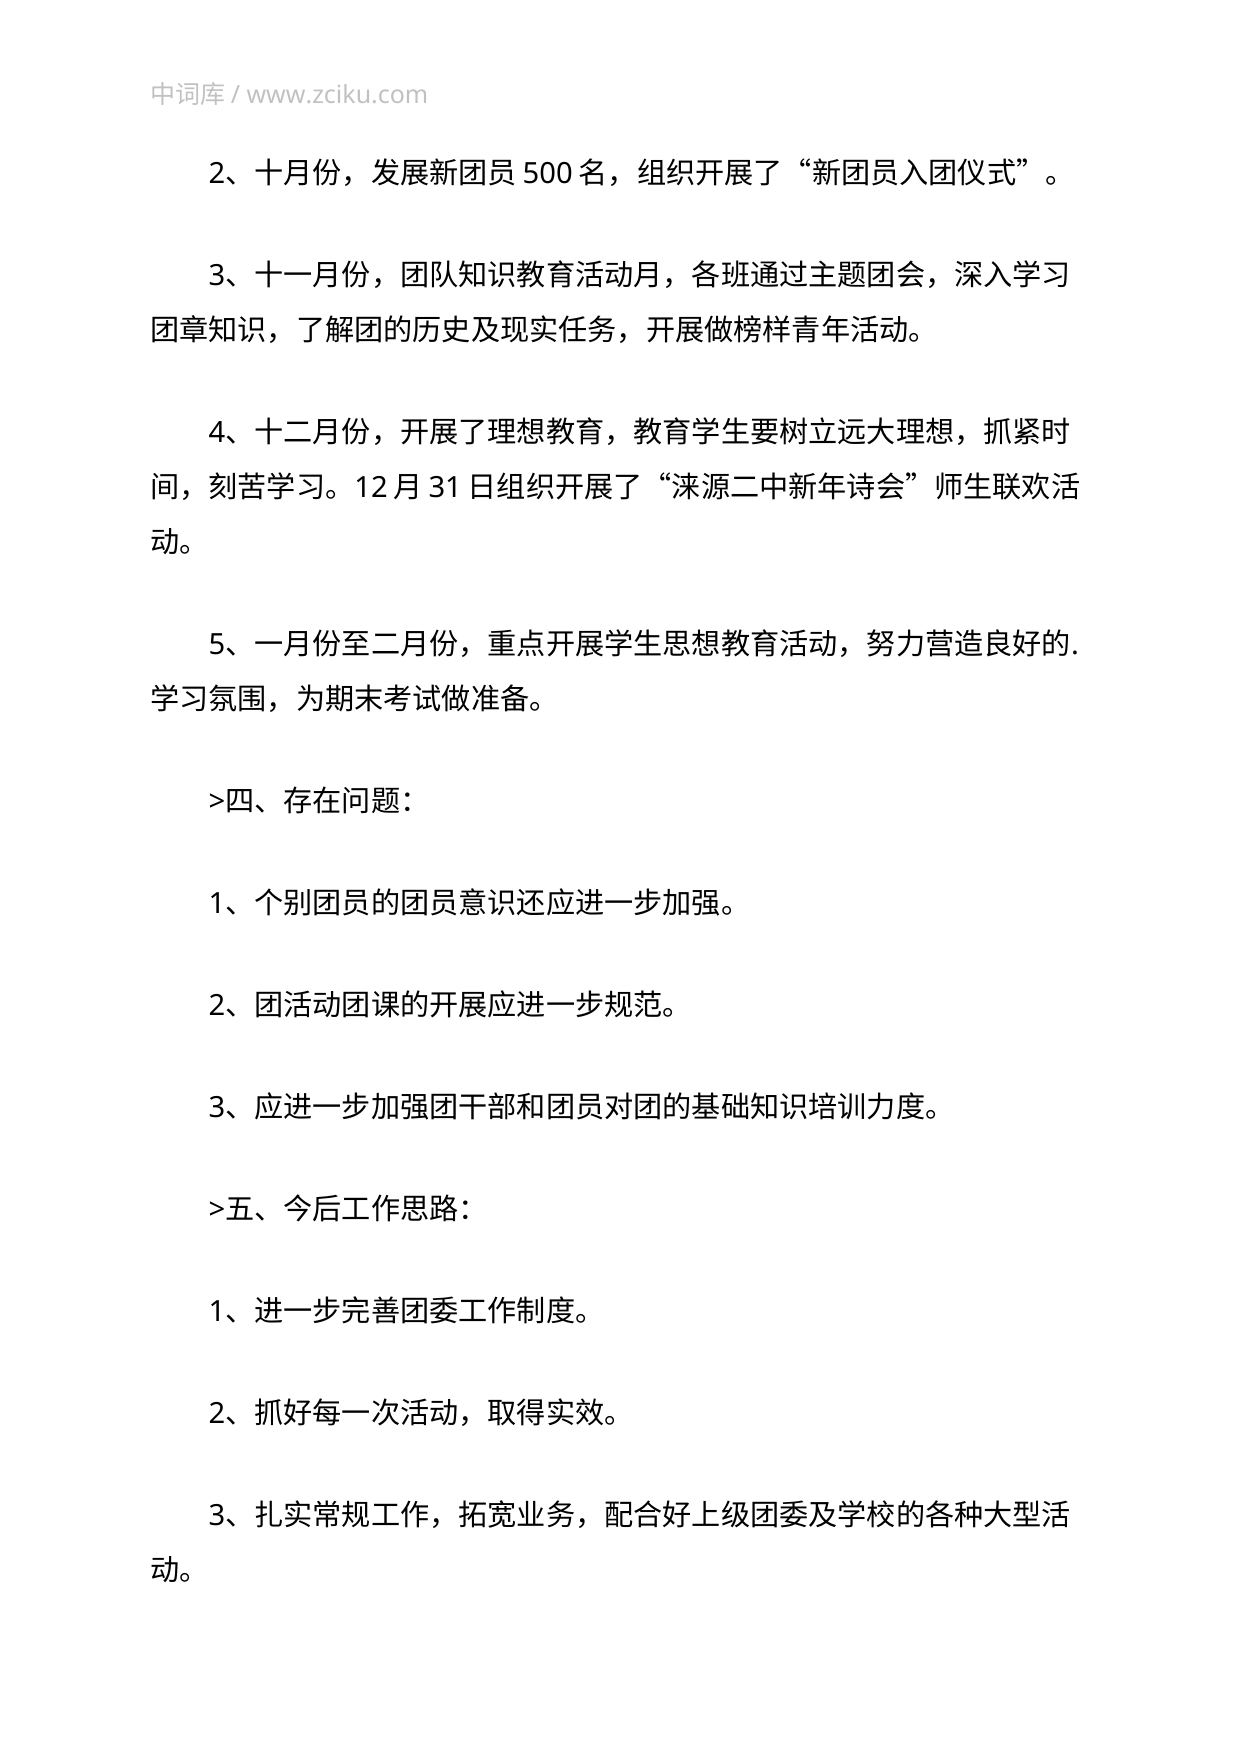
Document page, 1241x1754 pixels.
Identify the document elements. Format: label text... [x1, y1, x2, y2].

text 2、十月份，发展新团员500名，组织开展了“新团员入团仪式”。 [150, 150, 1090, 192]
text 1、个别团员的团员意识还应进一步加强。 [150, 879, 1090, 922]
text >四、存在问题： [150, 777, 1090, 820]
text 3、扎实常规工作，拓宽业务，配合好上级团委及学校的各种大型活动。 [150, 1491, 1090, 1588]
text 1、进一步完善团委工作制度。 [150, 1287, 1090, 1329]
text 2、团活动团课的开展应进一步规范。 [150, 981, 1090, 1024]
text 3、十一月份，团队知识教育活动月，各班通过主题团会，深入学习团章知识，了解团的历史及现实任务，开展做榜样青年活动。 [150, 252, 1090, 349]
text 2、抓好每一次活动，取得实效。 [150, 1389, 1090, 1432]
text 3、应进一步加强团干部和团员对团的基础知识培训力度。 [150, 1083, 1090, 1126]
text 4、十二月份，开展了理想教育，教育学生要树立远大理想，抓紧时间，刻苦学习。12月31日组织开展了“涞源二中新年诗会”师生联欢活动。 [150, 409, 1090, 561]
text >五、今后工作思路： [150, 1185, 1090, 1228]
text 5、一月份至二月份，重点开展学生思想教育活动，努力营造良好的.学习氛围，为期末考试做准备。 [150, 621, 1090, 718]
